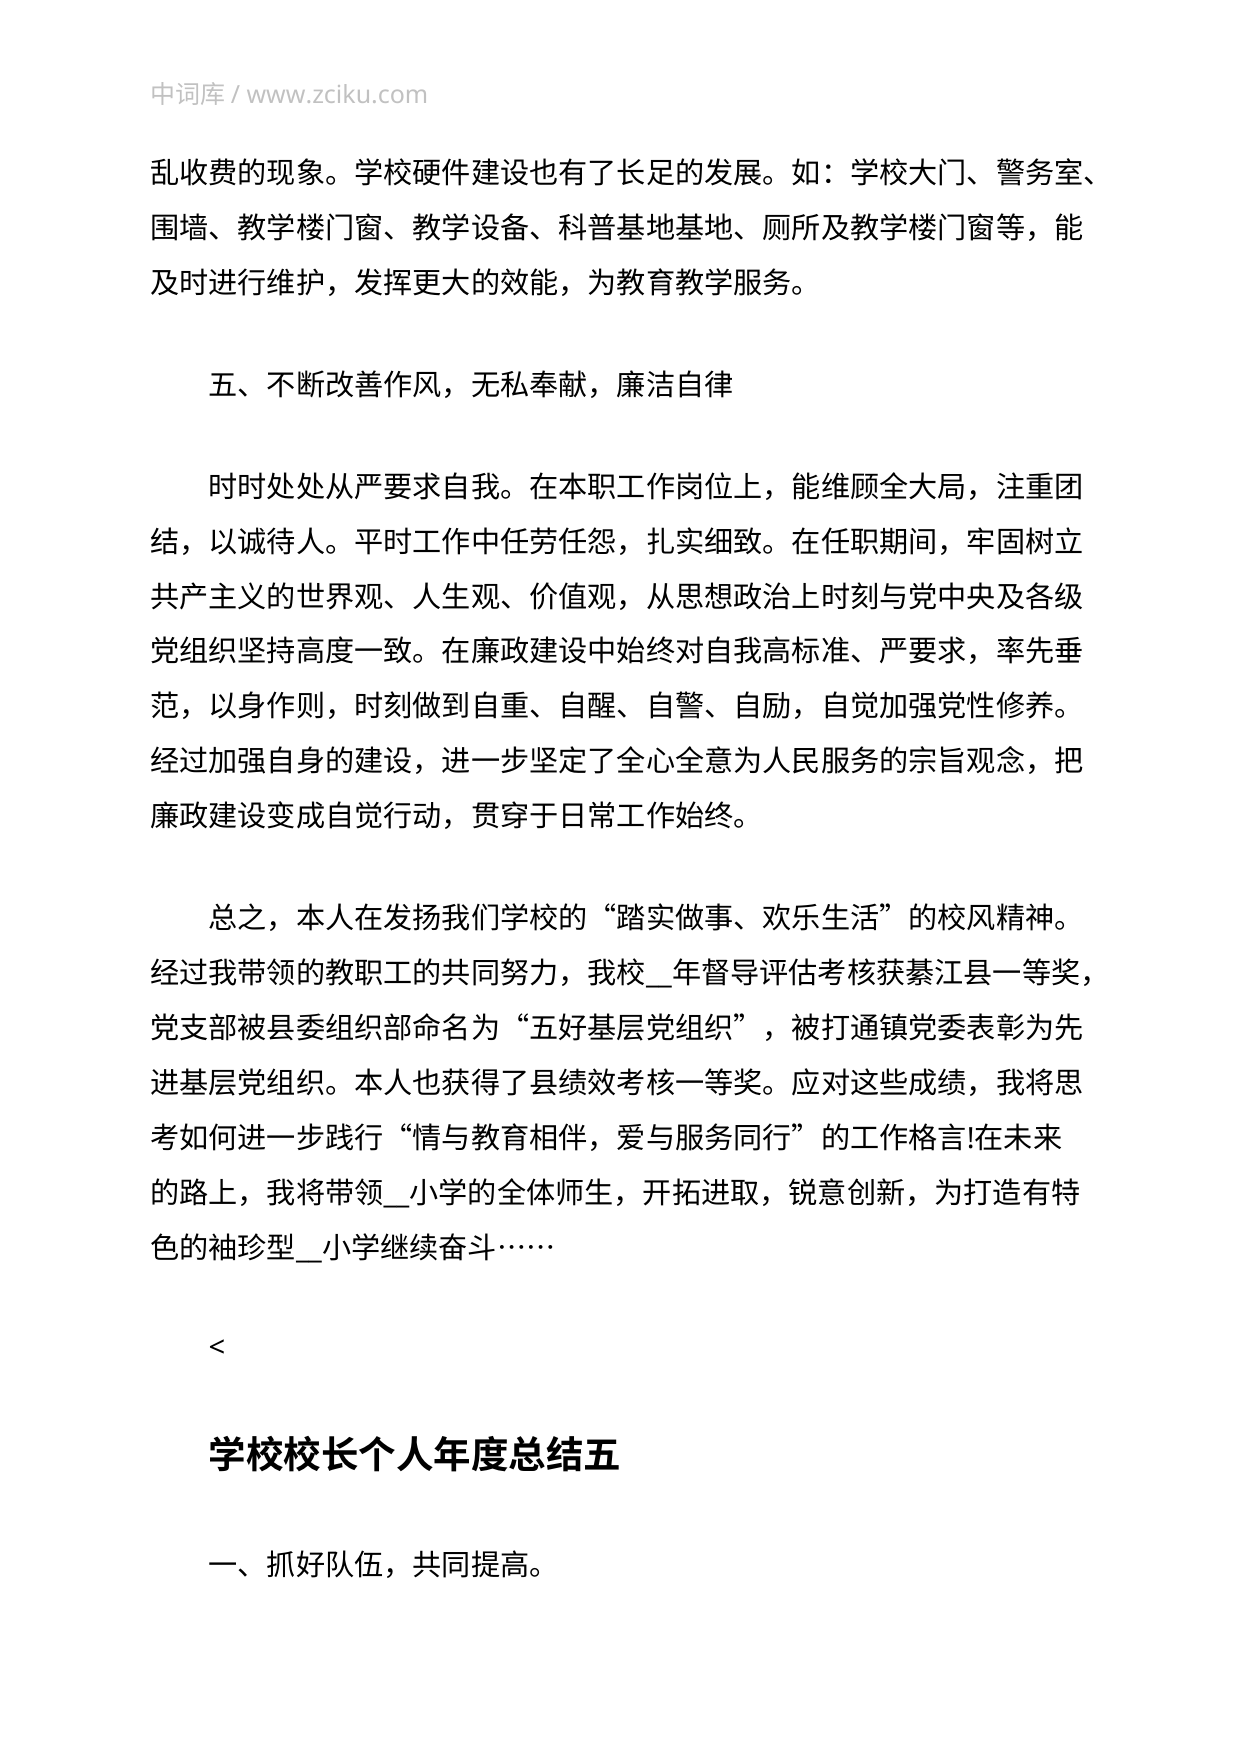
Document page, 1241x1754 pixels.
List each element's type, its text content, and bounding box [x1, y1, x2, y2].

text 一、抓好队伍，共同提高。 [150, 1542, 1090, 1584]
text 总之，本人在发扬我们学校的“踏实做事、欢乐生活”的校风精神。经过我带领的教职工的共同努力，我校__年督导评估考核获綦江县一等奖，党支部被县委组织部命名为“五好基层党组织”，被打通镇党委表彰为先进基层党组织。本人也获得了县绩效考核一等奖。应对这些成绩，我将思考如何进一步践行“情与教育相伴，爱与服务同行”的工作格言!在未来的路上，我将带领__小学的全体师生，开拓进取，锐意创新，为打造有特色的袖珍型__小学继续奋斗…… [150, 894, 1090, 1267]
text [150, 150, 1090, 302]
text 学校校长个人年度总结五 [150, 1424, 1090, 1479]
text 五、不断改善作风，无私奉献，廉洁自律 [150, 362, 1090, 404]
text < [150, 1326, 1090, 1366]
text 时时处处从严要求自我。在本职工作岗位上，能维顾全大局，注重团结，以诚待人。平时工作中任劳任怨，扎实细致。在任职期间，牢固树立共产主义的世界观、人生观、价值观，从思想政治上时刻与党中央及各级党组织坚持高度一致。在廉政建设中始终对自我高标准、严要求，率先垂范，以身作则，时刻做到自重、自醒、自警、自励，自觉加强党性修养。经过加强自身的建设，进一步坚定了全心全意为人民服务的宗旨观念，把廉政建设变成自觉行动，贯穿于日常工作始终。 [150, 463, 1090, 835]
